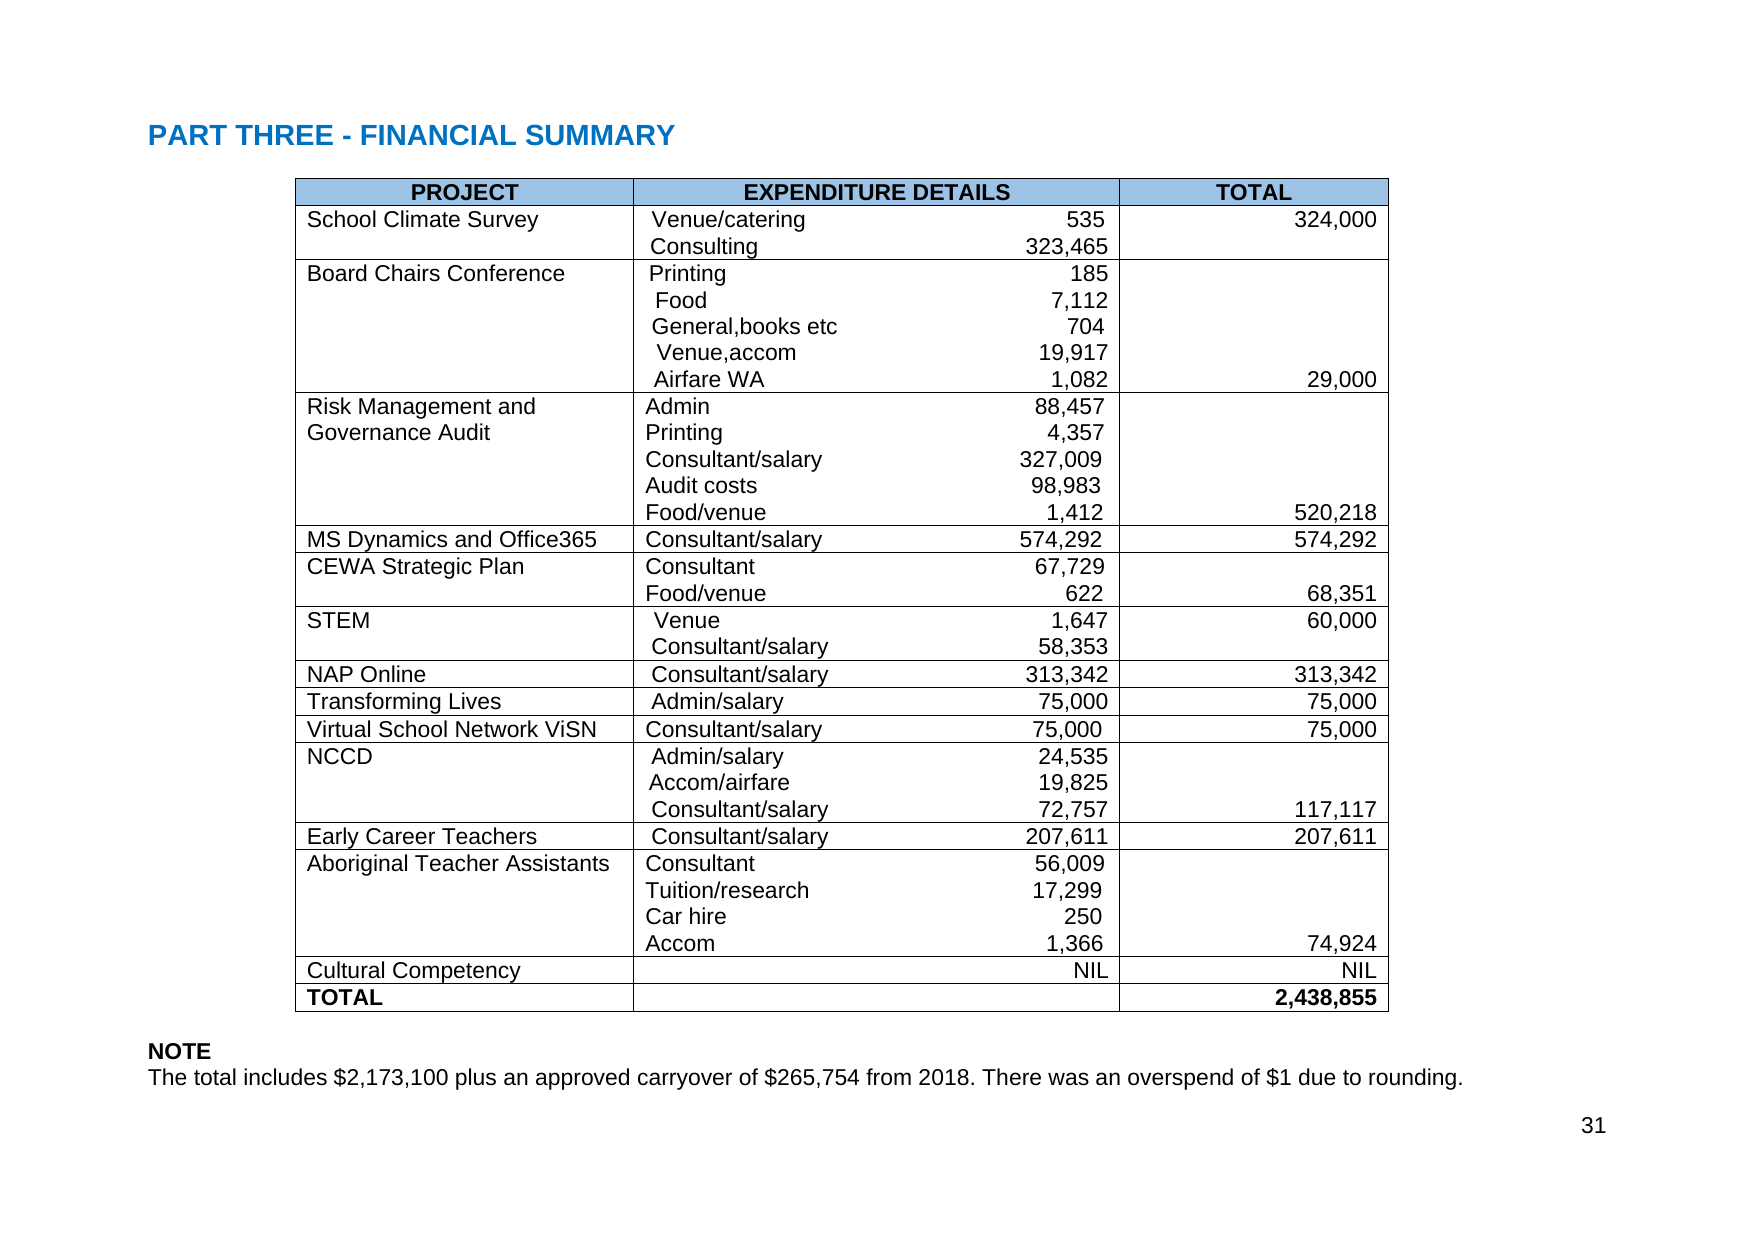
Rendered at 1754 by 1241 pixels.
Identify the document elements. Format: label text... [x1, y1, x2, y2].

table_cell MS Dynamics and Office365 [296, 526, 633, 552]
text The total includes $2,173,100 plus an approved carryover of $265,754 from 2018. There was an overspend of $1 due to rounding. [148, 1064, 1606, 1091]
table_cell Consultant 56,009 Tuition/research 17,299 Car hire 250 Accom 1,366 [634, 850, 1119, 956]
table_cell Aboriginal Teacher Assistants [296, 850, 633, 956]
table_cell 2,438,855 [1120, 984, 1388, 1011]
table_cell Board Chairs Conference [296, 260, 633, 392]
table_cell 117,117 [1120, 743, 1388, 822]
text PART THREE - FINANCIAL SUMMARY [148, 118, 1606, 152]
table_cell Consultant/salary 207,611 [634, 823, 1119, 849]
table_cell 313,342 [1120, 661, 1388, 687]
text NOTE [148, 1038, 1606, 1064]
table_cell TOTAL [296, 984, 633, 1011]
table_header TOTAL [1120, 179, 1388, 205]
table_cell 207,611 [1120, 823, 1388, 849]
table_cell 75,000 [1120, 688, 1388, 714]
table_cell STEM [296, 607, 633, 660]
table_cell NAP Online [296, 661, 633, 687]
table_cell Admin/salary 75,000 [634, 688, 1119, 714]
table_cell 520,218 [1120, 393, 1388, 525]
table_cell Admin/salary 24,535 Accom/airfare 19,825 Consultant/salary 72,757 [634, 743, 1119, 822]
table_cell Consultant 67,729 Food/venue 622 [634, 553, 1119, 606]
table_cell [634, 984, 1119, 1011]
table_header EXPENDITURE DETAILS [634, 179, 1119, 205]
table_cell NCCD [296, 743, 633, 822]
table_cell Risk Management and Governance Audit [296, 393, 633, 525]
table_cell 75,000 [1120, 716, 1388, 742]
table_cell 324,000 [1120, 206, 1388, 259]
table_cell Consultant/salary 313,342 [634, 661, 1119, 687]
table_cell School Climate Survey [296, 206, 633, 259]
table_cell 74,924 [1120, 850, 1388, 956]
table_cell 29,000 [1120, 260, 1388, 392]
table_cell Venue 1,647 Consultant/salary 58,353 [634, 607, 1119, 660]
table_cell 68,351 [1120, 553, 1388, 606]
table_cell Early Career Teachers [296, 823, 633, 849]
table_header PROJECT [296, 179, 633, 205]
table_cell Transforming Lives [296, 688, 633, 714]
table_cell NIL [634, 957, 1119, 983]
table_cell CEWA Strategic Plan [296, 553, 633, 606]
table_cell Printing 185 Food 7,112 General,books etc 704 Venue,accom 19,917 Airfare WA 1,082 [634, 260, 1119, 392]
table_cell NIL [1120, 957, 1388, 983]
table_cell Virtual School Network ViSN [296, 716, 633, 742]
table_cell Admin 88,457 Printing 4,357 Consultant/salary 327,009 Audit costs 98,983 Food/venue 1,412 [634, 393, 1119, 525]
table_cell 574,292 [1120, 526, 1388, 552]
table_cell 60,000 [1120, 607, 1388, 660]
table_cell Consultant/salary 574,292 [634, 526, 1119, 552]
table_cell Cultural Competency [296, 957, 633, 983]
table_cell Venue/catering 535 Consulting 323,465 [634, 206, 1119, 259]
table_cell Consultant/salary 75,000 [634, 716, 1119, 742]
